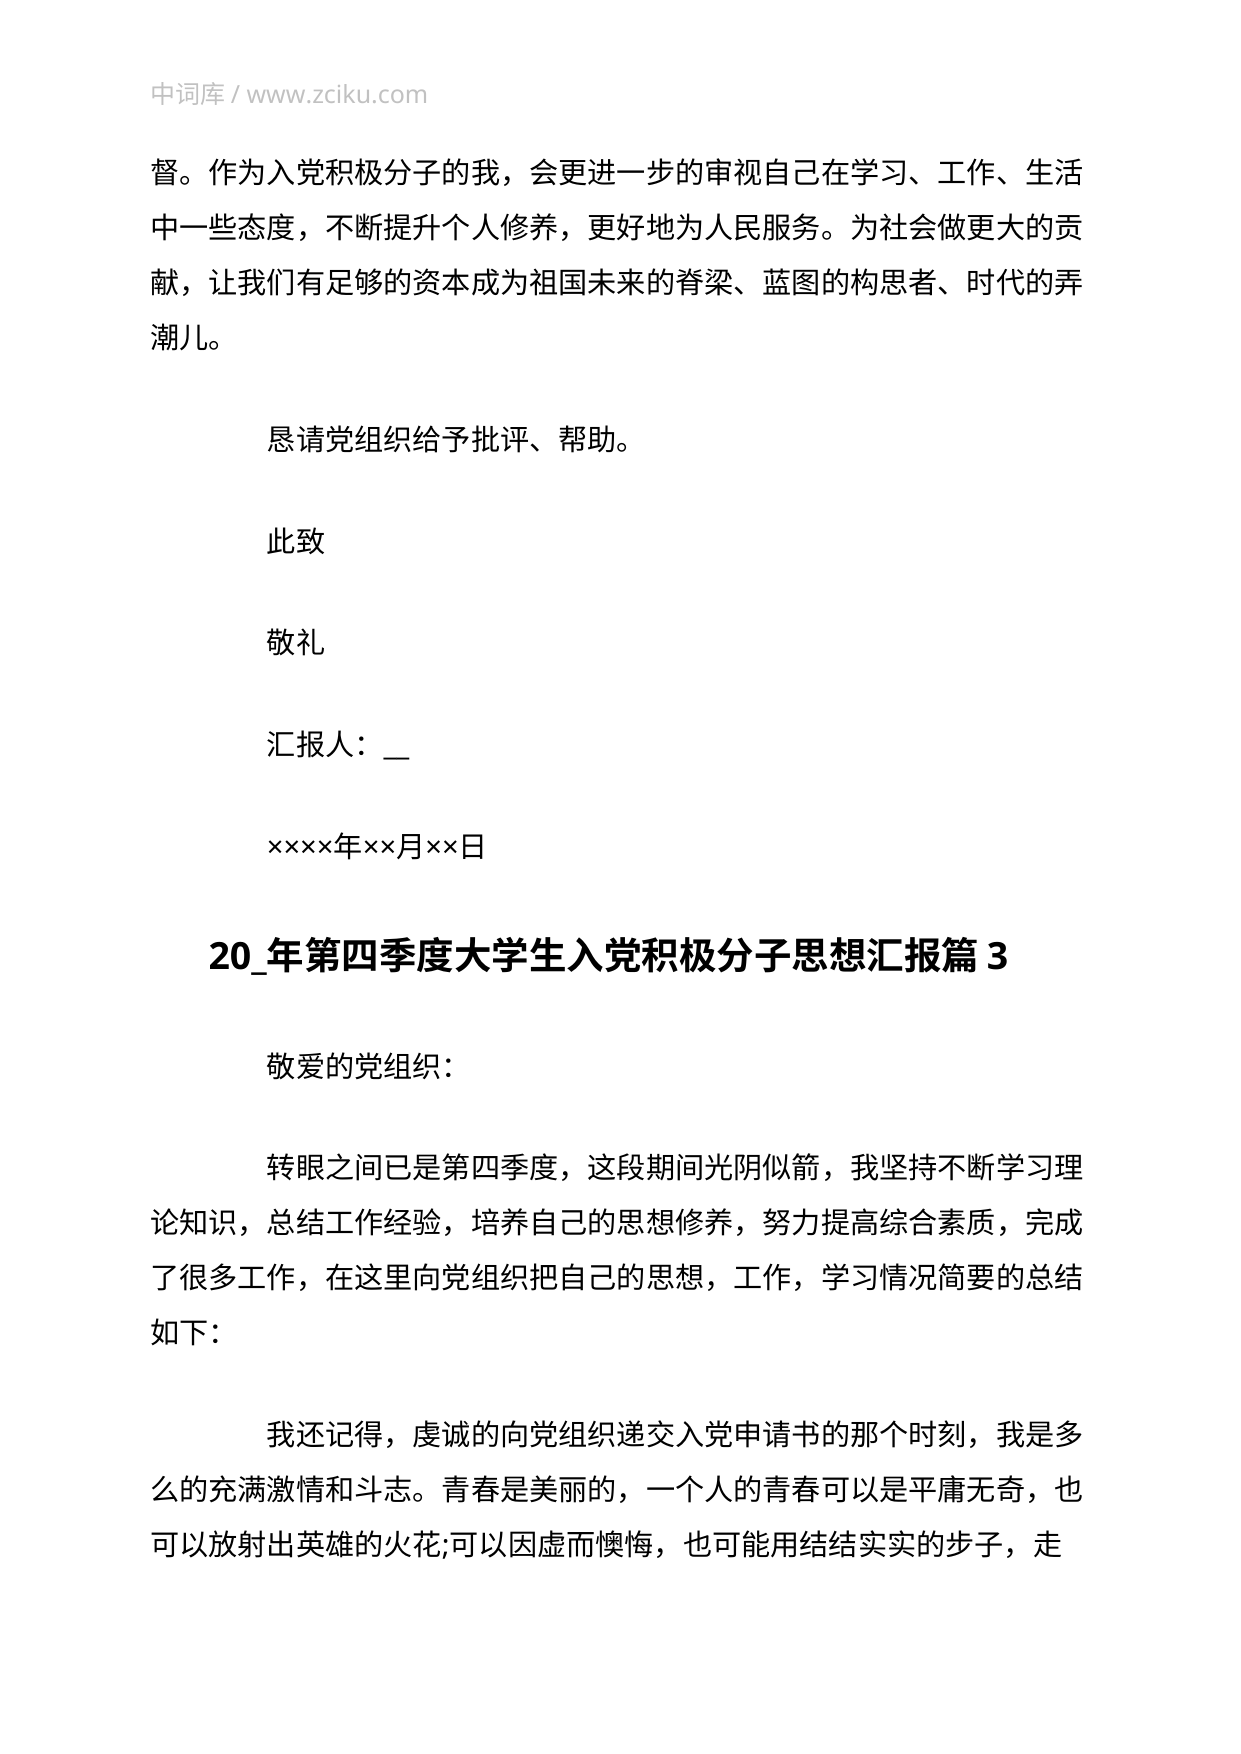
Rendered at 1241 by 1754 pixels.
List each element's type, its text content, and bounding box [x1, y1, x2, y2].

text 敬礼 [150, 620, 1090, 662]
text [150, 150, 1090, 357]
text 敬爱的党组织： [150, 1043, 1090, 1086]
text ××××年××月××日 [150, 824, 1090, 866]
text 恳请党组织给予批评、帮助。 [150, 416, 1090, 459]
text 此致 [150, 518, 1090, 561]
text 20_年第四季度大学生入党积极分子思想汇报篇3 [150, 926, 1090, 980]
text 汇报人：__ [150, 722, 1090, 764]
text 转眼之间已是第四季度，这段期间光阴似箭，我坚持不断学习理论知识，总结工作经验，培养自己的思想修养，努力提高综合素质，完成了很多工作，在这里向党组织把自己的思想，工作，学习情况简要的总结如下： [150, 1145, 1090, 1352]
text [150, 1412, 1090, 1564]
